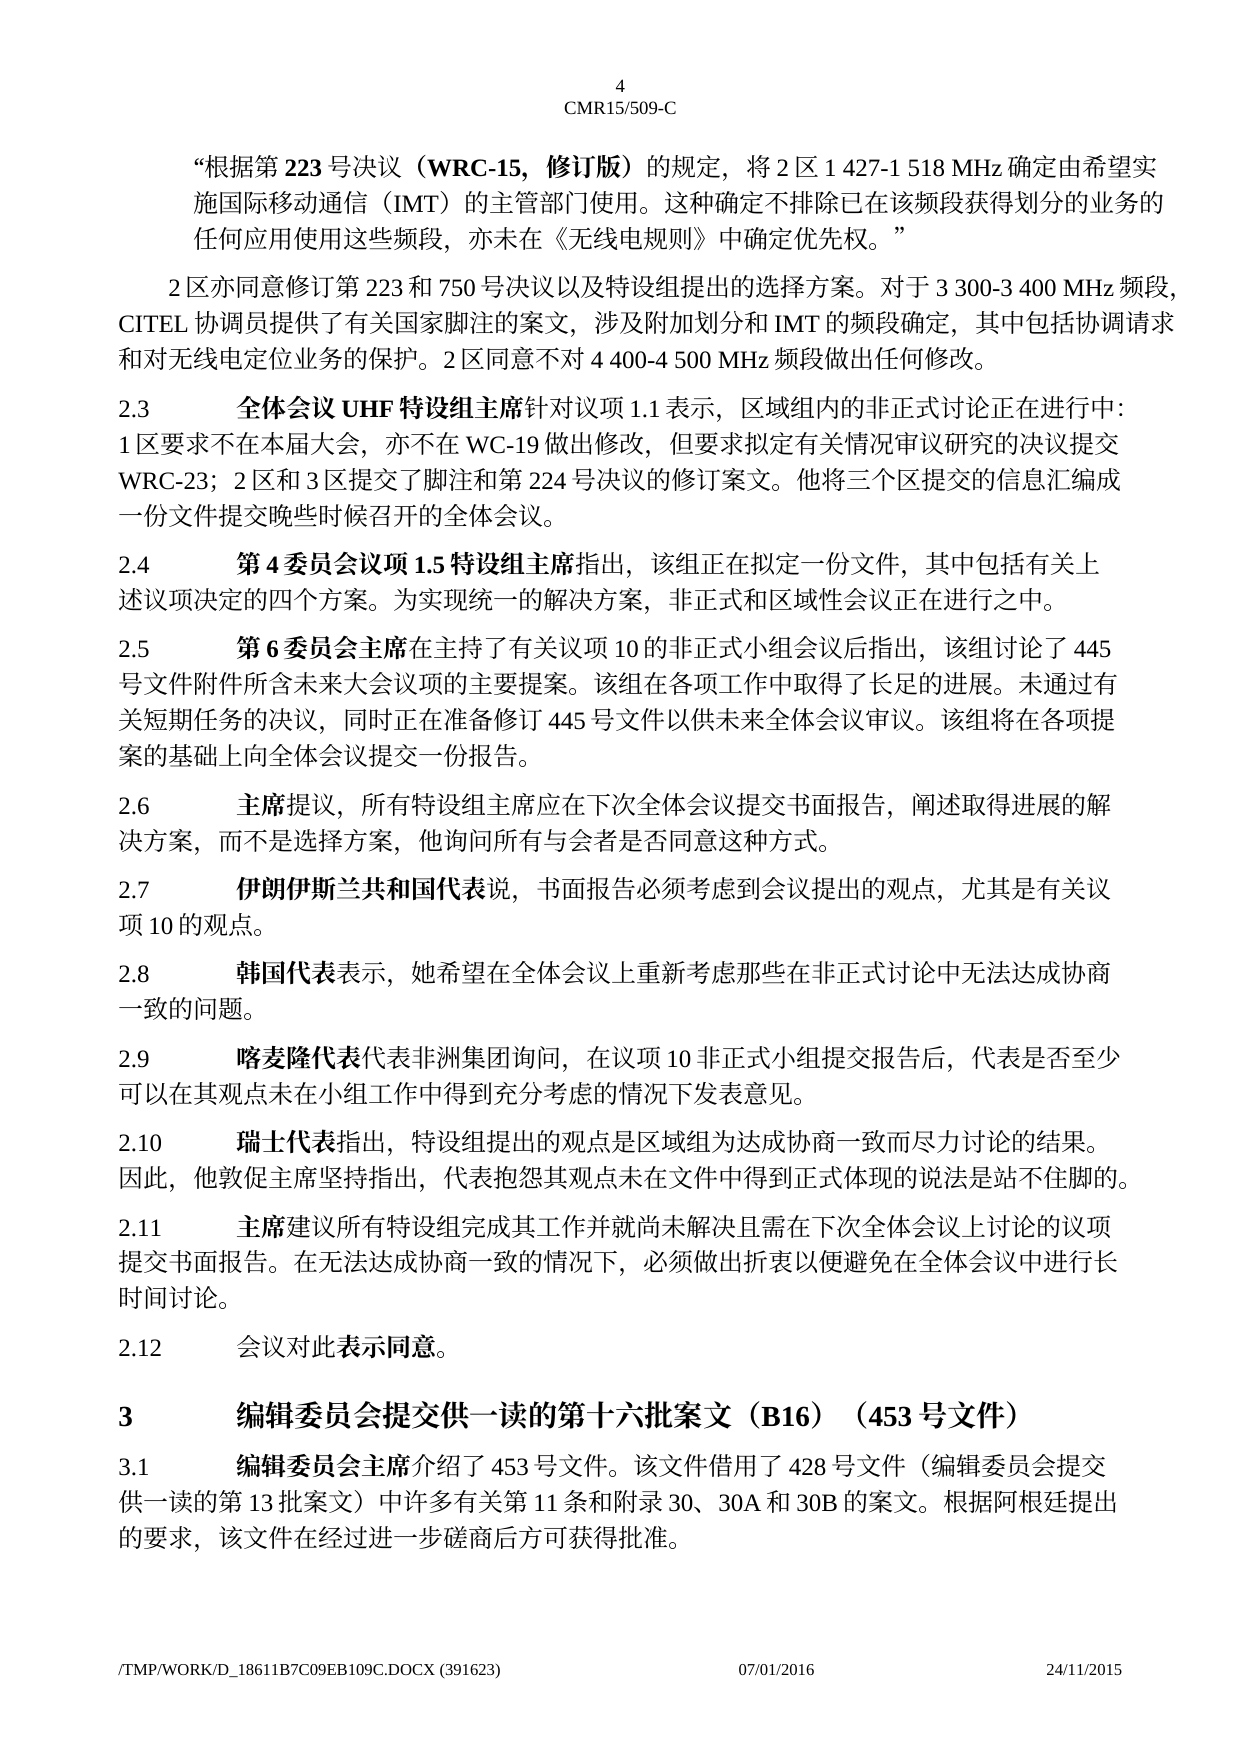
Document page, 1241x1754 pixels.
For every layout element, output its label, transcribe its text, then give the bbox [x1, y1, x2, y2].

text 2.5 第6委员会主席在主持了有关议项10的非正式小组会议后指出，该组讨论了445号文件附件所含未来大会议项的主要提案。该组在各项工作中取得了长足的进展。未通过有关短期任务的决议，同时正在准备修订445号文件以供未来全体会议审议。该组将在各项提案的基础上向全体会议提交一份报告。 [118, 629, 1122, 773]
text 2.3 全体会议UHF特设组主席针对议项1.1表示，区域组内的非正式讨论正在进行中：1区要求不在本届大会，亦不在WC-19做出修改，但要求拟定有关情况审议研究的决议提交WRC-23；2区和3区提交了脚注和第224号决议的修订案文。他将三个区提交的信息汇编成一份文件提交晚些时候召开的全体会议。 [118, 388, 1122, 532]
text 2.8 韩国代表表示，她希望在全体会议上重新考虑那些在非正式讨论中无法达成协商一致的问题。 [118, 954, 1122, 1026]
text 2.6 主席提议，所有特设组主席应在下次全体会议提交书面报告，阐述取得进展的解决方案，而不是选择方案，他询问所有与会者是否同意这种方式。 [118, 785, 1122, 857]
subtitle 3 编辑委员会提交供一读的第十六批案文（B16）（453号文件） [118, 1393, 1122, 1434]
text “根据第223号决议（WRC-15，修订版）的规定，将2区1 427-1 518 MHz确定由希望实施国际移动通信（IMT）的主管部门使用。这种确定不排除已在该频段获得划分的业务的任何应用使用这些频段，亦未在《无线电规则》中确定优先权。” [193, 148, 1182, 256]
text 2.10 瑞士代表指出，特设组提出的观点是区域组为达成协商一致而尽力讨论的结果。因此，他敦促主席坚持指出，代表抱怨其观点未在文件中得到正式体现的说法是站不住脚的。 [118, 1123, 1122, 1195]
text 3.1 编辑委员会主席介绍了453号文件。该文件借用了428号文件（编辑委员会提交供一读的第13批案文）中许多有关第11条和附录30、30A和30B的案文。根据阿根廷提出的要求，该文件在经过进一步磋商后方可获得批准。 [118, 1447, 1122, 1555]
text 2.12 会议对此表示同意。 [118, 1327, 1122, 1363]
text 2.4 第4委员会议项1.5特设组主席指出，该组正在拟定一份文件，其中包括有关上述议项决定的四个方案。为实现统一的解决方案，非正式和区域性会议正在进行之中。 [118, 545, 1122, 617]
text 2.9 喀麦隆代表代表非洲集团询问，在议项10非正式小组提交报告后，代表是否至少可以在其观点未在小组工作中得到充分考虑的情况下发表意见。 [118, 1038, 1122, 1110]
text 2.7 伊朗伊斯兰共和国代表说，书面报告必须考虑到会议提出的观点，尤其是有关议项10的观点。 [118, 870, 1122, 942]
text 2.11 主席建议所有特设组完成其工作并就尚未解决且需在下次全体会议上讨论的议项提交书面报告。在无法达成协商一致的情况下，必须做出折衷以便避免在全体会议中进行长时间讨论。 [118, 1207, 1122, 1315]
text 2区亦同意修订第223和750号决议以及特设组提出的选择方案。对于3 300-3 400 MHz频段，CITEL协调员提供了有关国家脚注的案文，涉及附加划分和IMT的频段确定，其中包括协调请求和对无线电定位业务的保护。2区同意不对4 400-4 500 MHz频段做出任何修改。 [118, 268, 1182, 376]
